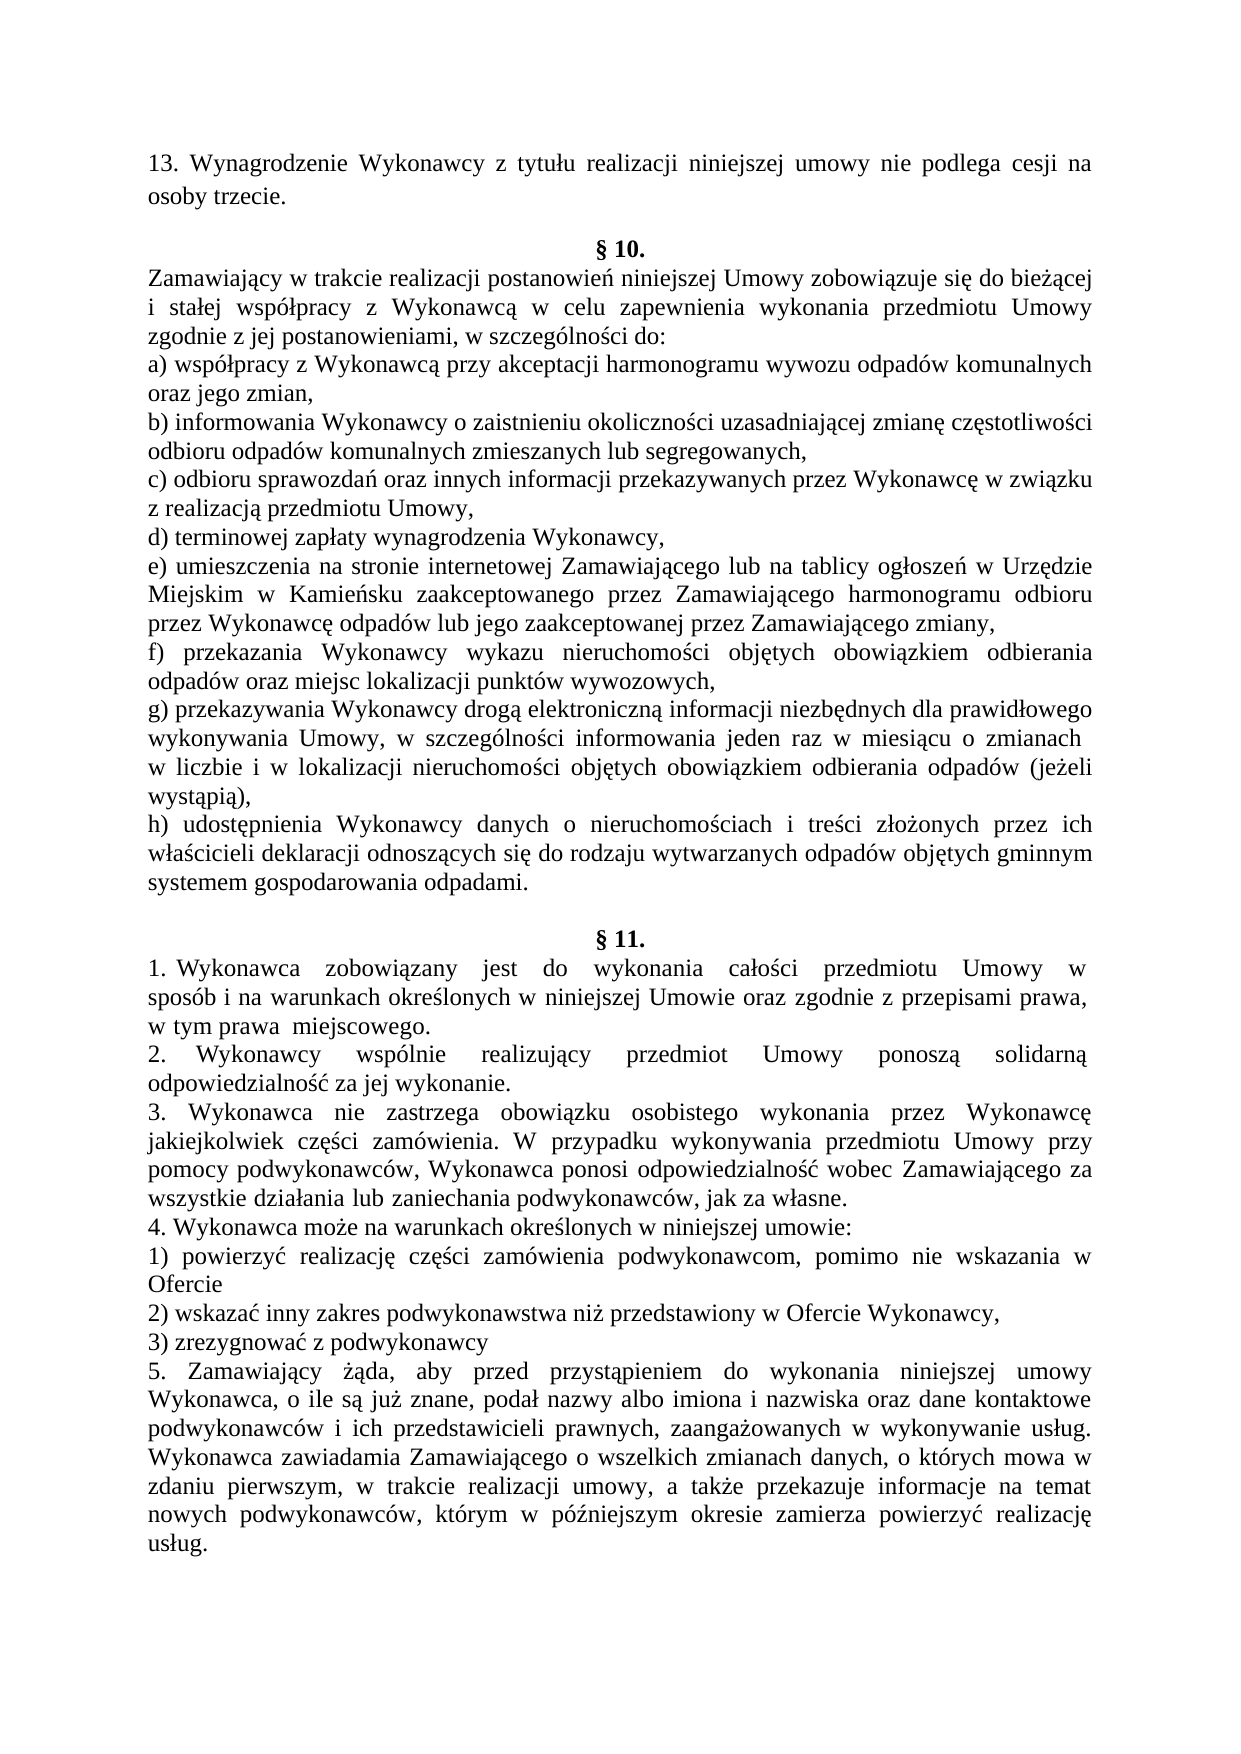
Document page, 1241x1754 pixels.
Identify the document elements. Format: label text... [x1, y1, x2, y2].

text 1) powierzyć realizację części zamówienia podwykonawcom, pomimo nie wskazania w Ofercie [148, 1241, 1092, 1298]
text 3) zrezygnować z podwykonawcy [148, 1327, 1092, 1356]
text d) terminowej zapłaty wynagrodzenia Wykonawcy, [148, 522, 1092, 551]
text f) przekazania Wykonawcy wykazu nieruchomości objętych obowiązkiem odbierania odpadów oraz miejsc lokalizacji punktów wywozowych, [148, 637, 1092, 694]
text b) informowania Wykonawcy o zaistnieniu okoliczności uzasadniającej zmianę częstotliwości odbioru odpadów komunalnych zmieszanych lub segregowanych, [148, 407, 1092, 464]
text § 10. [148, 234, 1092, 263]
text 1. Wykonawca zobowiązany jest do wykonania całości przedmiotu Umowy w sposób i na warunkach określonych w niniejszej Umowie oraz zgodnie z przepisami prawa, w tym prawa miejscowego. [148, 953, 1087, 1039]
text a) współpracy z Wykonawcą przy akceptacji harmonogramu wywozu odpadów komunalnych oraz jego zmian, [148, 349, 1092, 407]
text 13. Wynagrodzenie Wykonawcy z tytułu realizacji niniejszej umowy nie podlega cesji na osoby trzecie. [148, 148, 1092, 209]
text 2) wskazać inny zakres podwykonawstwa niż przedstawiony w Ofercie Wykonawcy, [148, 1298, 1092, 1327]
text c) odbioru sprawozdań oraz innych informacji przekazywanych przez Wykonawcę w związku z realizacją przedmiotu Umowy, [148, 464, 1092, 522]
text 4. Wykonawca może na warunkach określonych w niniejszej umowie: [148, 1212, 1092, 1241]
text 2. Wykonawcy wspólnie realizujący przedmiot Umowy ponoszą solidarną odpowiedzialność za jej wykonanie. [148, 1039, 1087, 1097]
text 5. Zamawiający żąda, aby przed przystąpieniem do wykonania niniejszej umowy Wykonawca, o ile są już znane, podał nazwy albo imiona i nazwiska oraz dane kontaktowe podwykonawców i ich przedstawicieli prawnych, zaangażowanych w wykonywanie usług. Wykonawca zawiadamia Zamawiającego o wszelkich zmianach danych, o których mowa w zdaniu pierwszym, w trakcie realizacji umowy, a także przekazuje informacje na temat nowych podwykonawców, którym w późniejszym okresie zamierza powierzyć realizację usług. [148, 1356, 1092, 1557]
text Zamawiający w trakcie realizacji postanowień niniejszej Umowy zobowiązuje się do bieżącej i stałej współpracy z Wykonawcą w celu zapewnienia wykonania przedmiotu Umowy zgodnie z jej postanowieniami, w szczególności do: [148, 263, 1092, 349]
text h) udostępnienia Wykonawcy danych o nieruchomościach i treści złożonych przez ich właścicieli deklaracji odnoszących się do rodzaju wytwarzanych odpadów objętych gminnym systemem gospodarowania odpadami. [148, 809, 1092, 896]
text § 11. [148, 924, 1092, 953]
text 3. Wykonawca nie zastrzega obowiązku osobistego wykonania przez Wykonawcę jakiejkolwiek części zamówienia. W przypadku wykonywania przedmiotu Umowy przy pomocy podwykonawców, Wykonawca ponosi odpowiedzialność wobec Zamawiającego za wszystkie działania lub zaniechania podwykonawców, jak za własne. [148, 1097, 1092, 1212]
text e) umieszczenia na stronie internetowej Zamawiającego lub na tablicy ogłoszeń w Urzędzie Miejskim w Kamieńsku zaakceptowanego przez Zamawiającego harmonogramu odbioru przez Wykonawcę odpadów lub jego zaakceptowanej przez Zamawiającego zmiany, [148, 551, 1092, 637]
text g) przekazywania Wykonawcy drogą elektroniczną informacji niezbędnych dla prawidłowego wykonywania Umowy, w szczególności informowania jeden raz w miesiącu o zmianach w liczbie i w lokalizacji nieruchomości objętych obowiązkiem odbierania odpadów (jeżeli wystąpią), [148, 694, 1092, 809]
